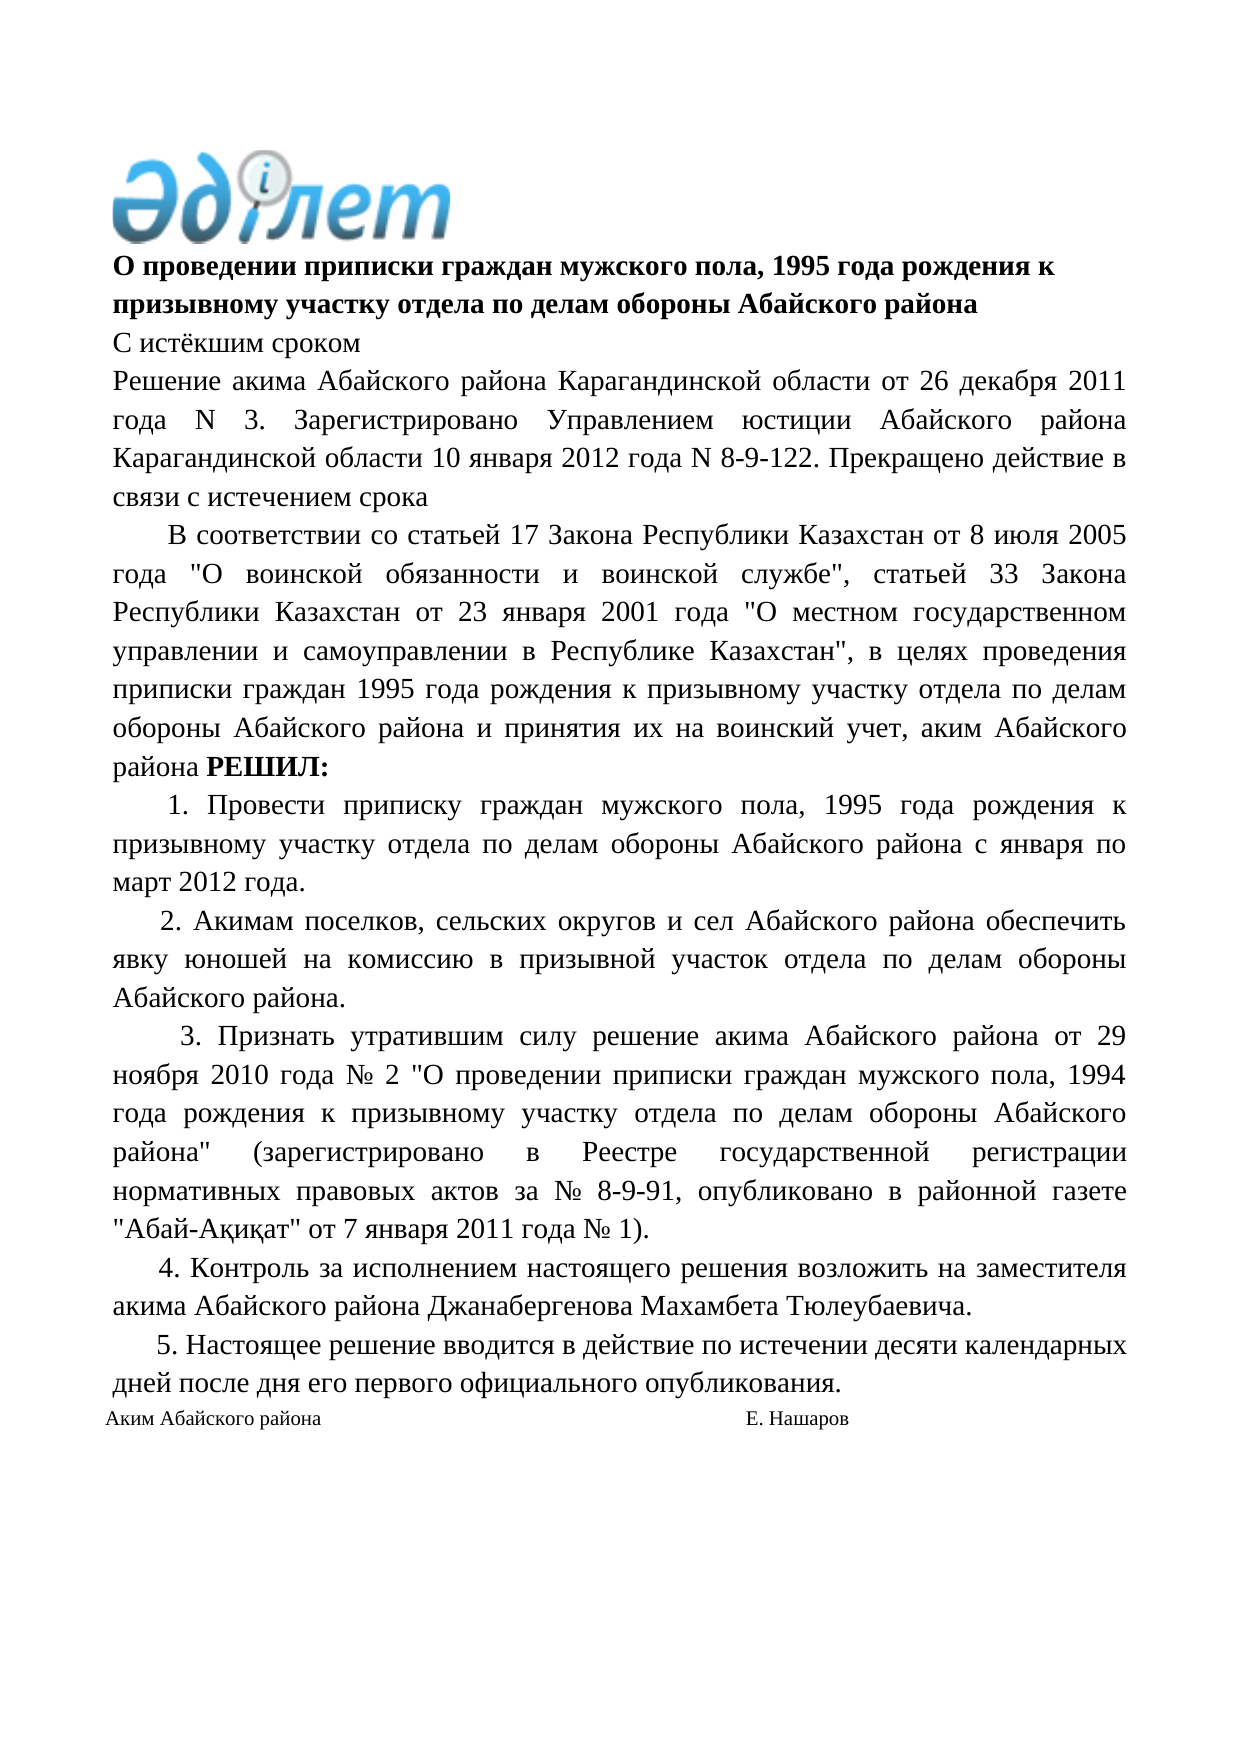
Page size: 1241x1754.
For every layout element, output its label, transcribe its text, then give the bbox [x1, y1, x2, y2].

text 2. Акимам поселков, сельских округов и сел Абайского района обеспечить явку юношей на комиссию в призывной участок отдела по делам обороны Абайского района. [112, 903, 1128, 1013]
text 3. Признать утратившим силу решение акима Абайского района от 29 ноября 2010 года № 2 "О проведении приписки граждан мужского пола, 1994 года рождения к призывному участку отдела по делам обороны Абайского района" (зарегистрировано в Реестре государственной регистрации нормативных правовых актов за № 8-9-91, опубликовано в районной газете "Абай-Ақиқат" от 7 января 2011 года № 1). [112, 1018, 1128, 1245]
text В соответствии со статьей 17 Закона Республики Казахстан от 8 июля 2005 года "О воинской обязанности и воинской службе", статьей 33 Закона Республики Казахстан от 23 января 2001 года "О местном государственном управлении и самоуправлении в Республике Казахстан", в целях проведения приписки граждан 1995 года рождения к призывному участку отдела по делам обороны Абайского района и принятия их на воинский учет, аким Абайского района РЕШИЛ: [112, 517, 1128, 782]
text 4. Контроль за исполнением настоящего решения возложить на заместителя акима Абайского района Джанабергенова Махамбета Тюлеубаевича. [112, 1250, 1128, 1322]
text Решение акима Абайского района Карагандинской области от 26 декабря 2011 года N 3. Зарегистрировано Управлением юстиции Абайского района Карагандинской области 10 января 2012 года N 8-9-122. Прекращено действие в связи с истечением срока [112, 363, 1128, 512]
picture [112, 150, 451, 244]
text С истёкшим сроком [112, 325, 1128, 358]
table_header Е. Нашаров [742, 1404, 1240, 1437]
table_header Аким Абайского района [101, 1404, 742, 1437]
text 5. Настоящее решение вводится в действие по истечении десяти календарных дней после дня его первого официального опубликования. [112, 1327, 1128, 1399]
text 1. Провести приписку граждан мужского пола, 1995 года рождения к призывному участку отдела по делам обороны Абайского района с января по март 2012 года. [112, 787, 1128, 898]
text О проведении приписки граждан мужского пола, 1995 года рождения к призывному участку отдела по делам обороны Абайского района [112, 248, 1128, 320]
